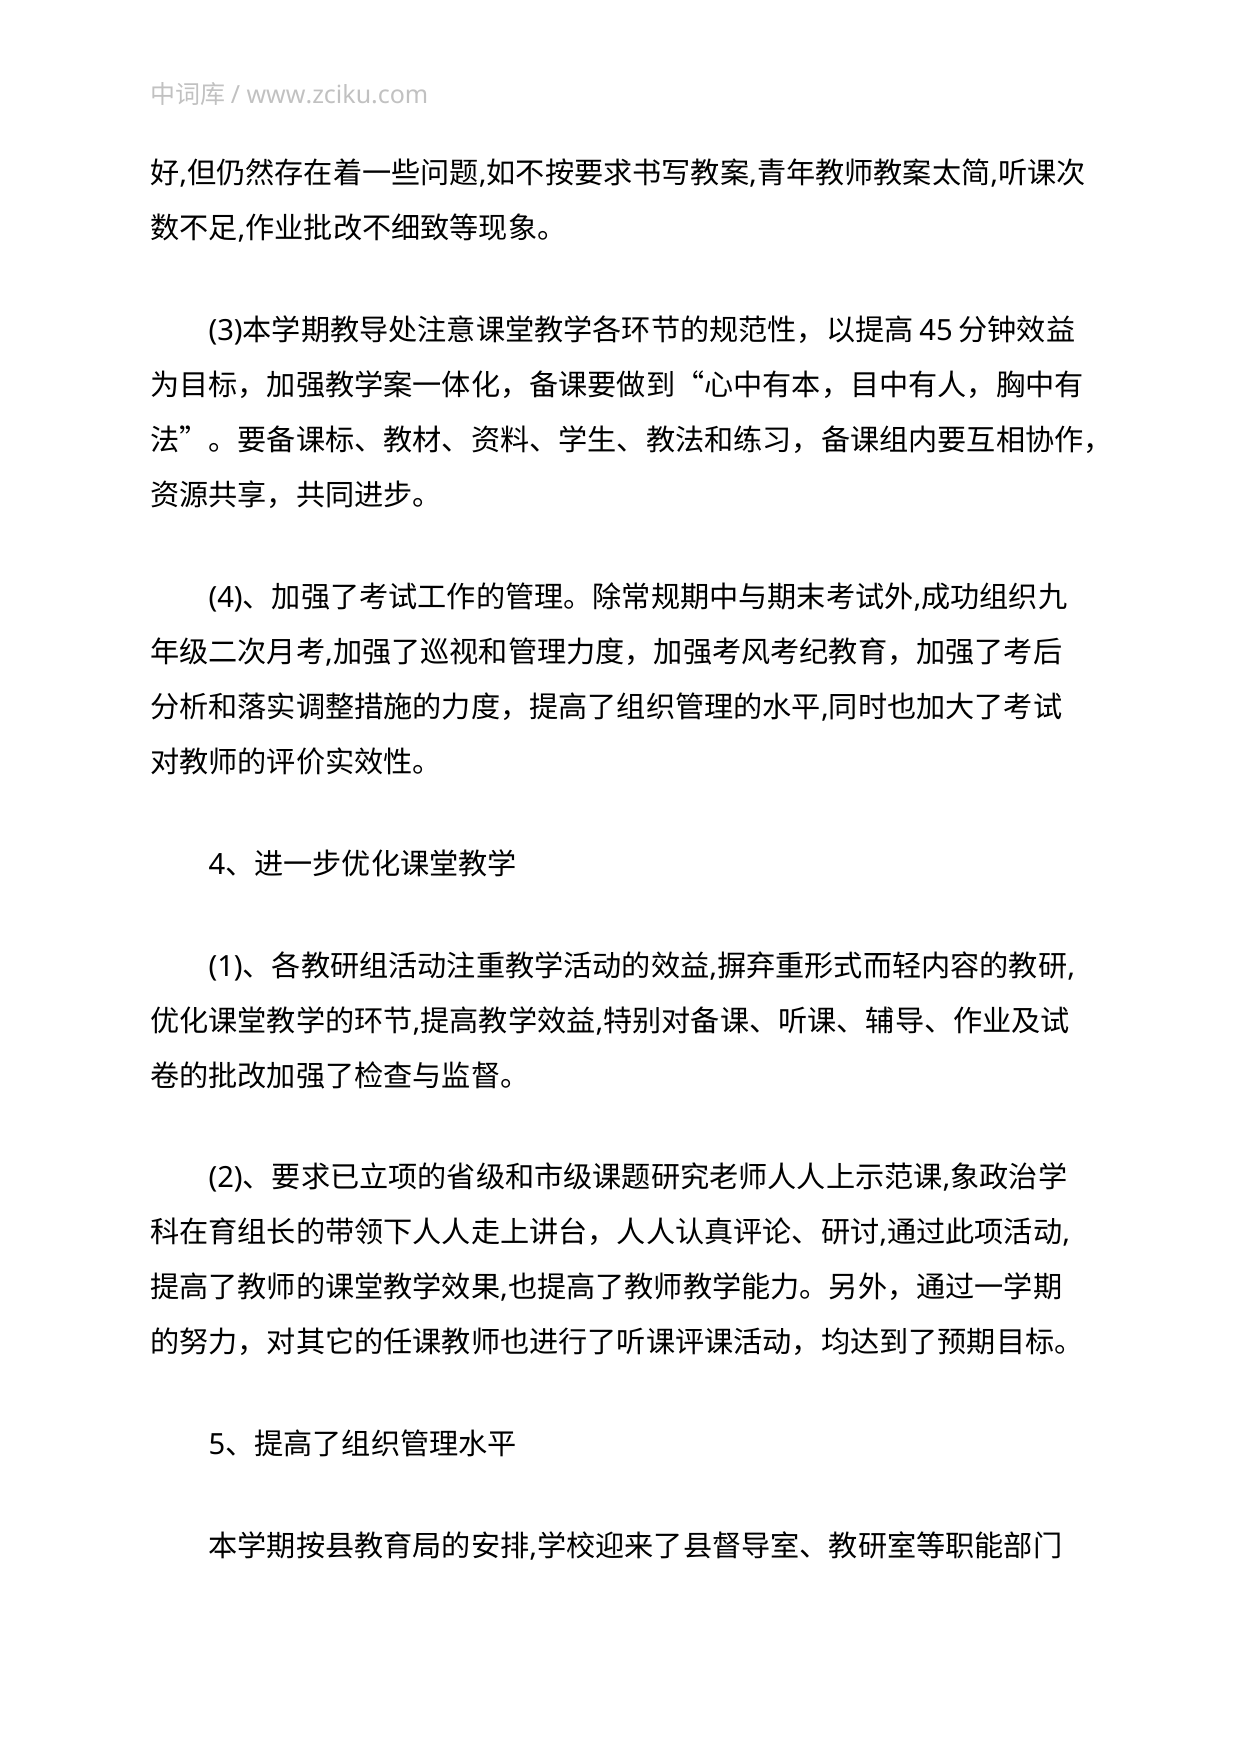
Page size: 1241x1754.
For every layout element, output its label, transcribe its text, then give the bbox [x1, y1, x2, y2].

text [150, 150, 1090, 247]
text 4、进一步优化课堂教学 [150, 840, 1090, 883]
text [150, 1523, 1090, 1565]
text (1)、各教研组活动注重教学活动的效益,摒弃重形式而轻内容的教研,优化课堂教学的环节,提高教学效益,特别对备课、听课、辅导、作业及试卷的批改加强了检查与监督。 [150, 942, 1090, 1094]
text (3)本学期教导处注意课堂教学各环节的规范性，以提高45分钟效益为目标，加强教学案一体化，备课要做到“心中有本，目中有人，胸中有法”。要备课标、教材、资料、学生、教法和练习，备课组内要互相协作，资源共享，共同进步。 [150, 307, 1090, 514]
text (4)、加强了考试工作的管理。除常规期中与期末考试外,成功组织九年级二次月考,加强了巡视和管理力度，加强考风考纪教育，加强了考后分析和落实调整措施的力度，提高了组织管理的水平,同时也加大了考试对教师的评价实效性。 [150, 573, 1090, 781]
text (2)、要求已立项的省级和市级课题研究老师人人上示范课,象政治学科在育组长的带领下人人走上讲台，人人认真评论、研讨,通过此项活动,提高了教师的课堂教学效果,也提高了教师教学能力。另外，通过一学期的努力，对其它的任课教师也进行了听课评课活动，均达到了预期目标。 [150, 1154, 1090, 1361]
text 5、提高了组织管理水平 [150, 1421, 1090, 1463]
